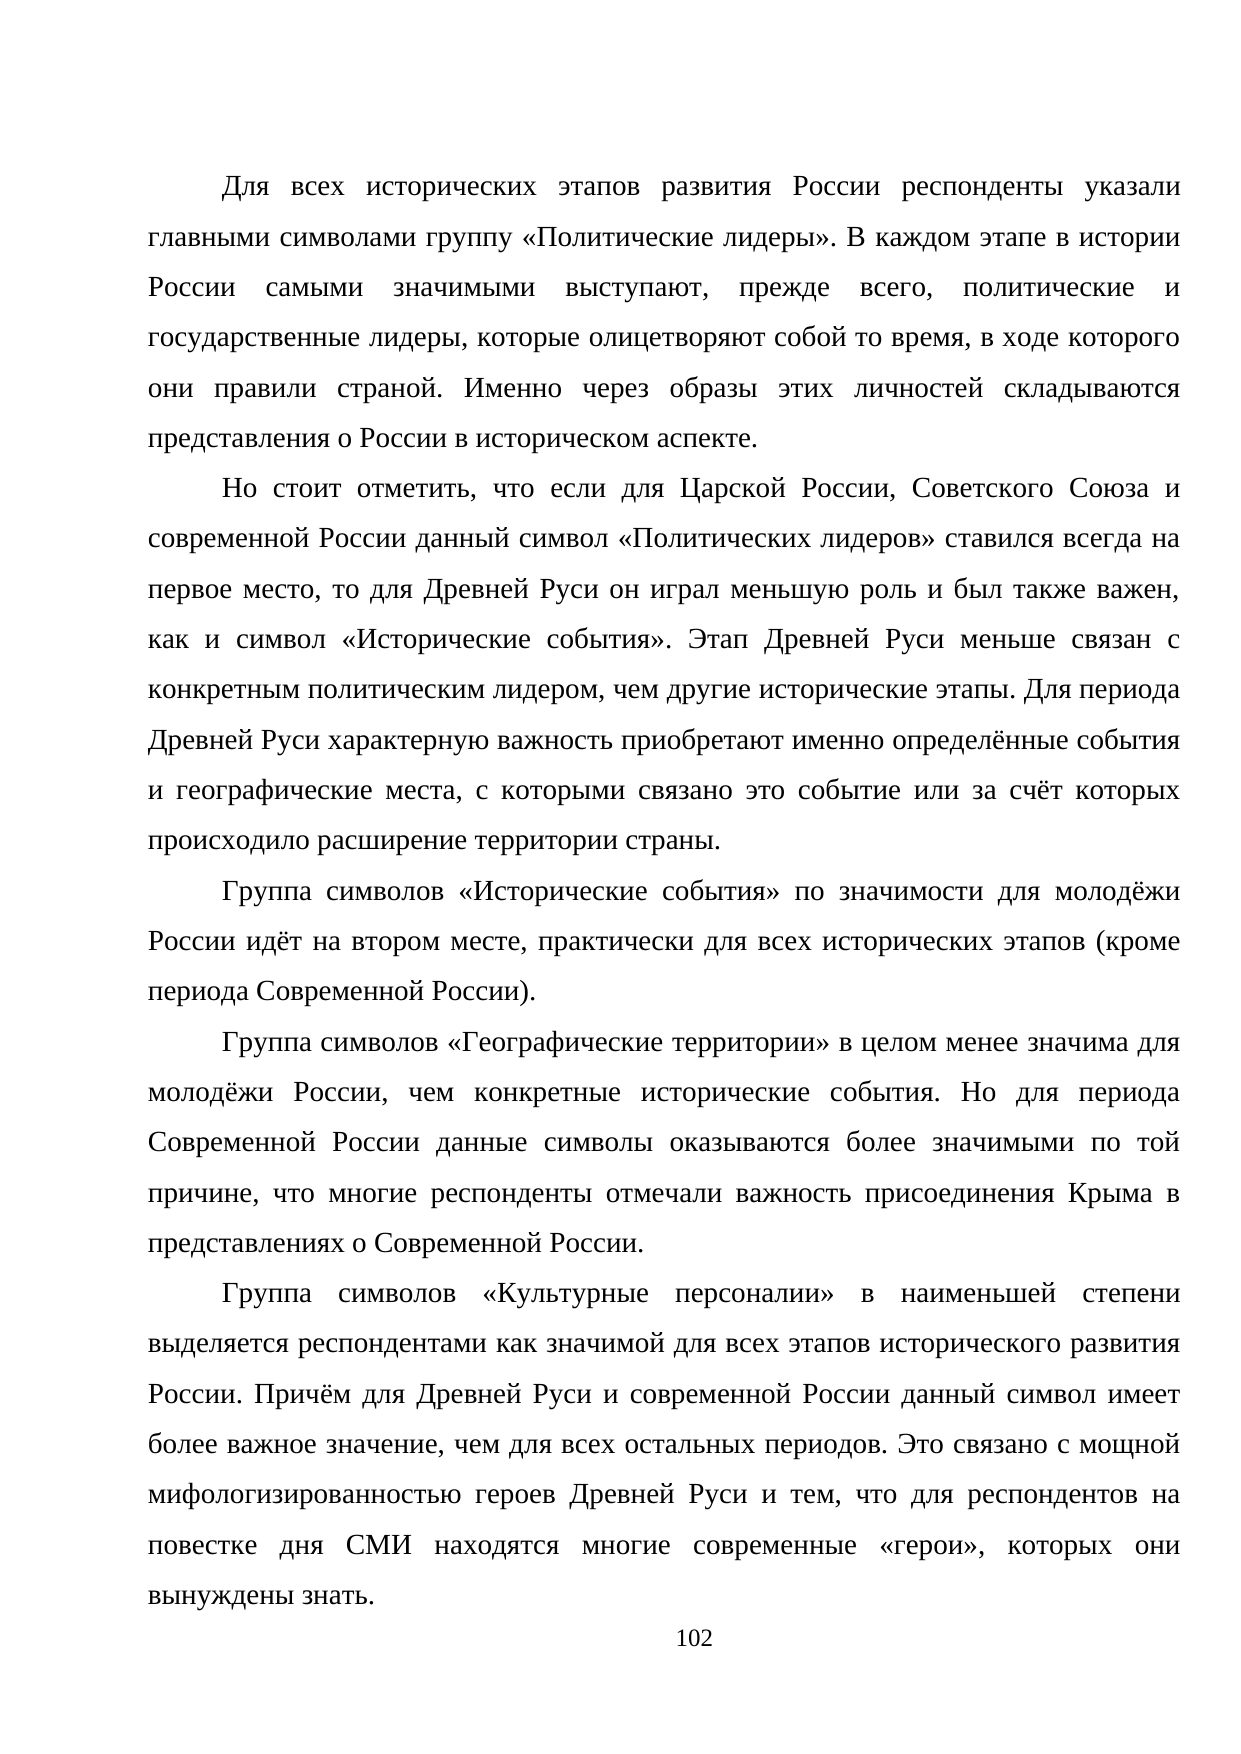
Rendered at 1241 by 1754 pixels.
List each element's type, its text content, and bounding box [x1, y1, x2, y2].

text Группа символов «Культурные персоналии» в наименьшей степени выделяется респондентами как значимой для всех этапов исторического развития России. Причём для Древней Руси и современной России данный символ имеет более важное значение, чем для всех остальных периодов. Это связано с мощной мифологизированностью героев Древней Руси и тем, что для респондентов на повестке дня СМИ находятся многие современные «герои», которых они вынуждены знать. [148, 1275, 1181, 1611]
text Группа символов «Исторические события» по значимости для молодёжи России идёт на втором месте, практически для всех исторических этапов (кроме периода Современной России). [148, 873, 1181, 1007]
text Группа символов «Географические территории» в целом менее значима для молодёжи России, чем конкретные исторические события. Но для периода Современной России данные символы оказываются более значимыми по той причине, что многие респонденты отмечали важность присоединения Крыма в представлениях о Современной России. [148, 1024, 1181, 1258]
text Но стоит отметить, что если для Царской России, Советского Союза и современной России данный символ «Политических лидеров» ставился всегда на первое место, то для Древней Руси он играл меньшую роль и был также важен, как и символ «Исторические события». Этап Древней Руси меньше связан с конкретным политическим лидером, чем другие исторические этапы. Для периода Древней Руси характерную важность приобретают именно определённые события и географические места, с которыми связано это событие или за счёт которых происходило расширение территории страны. [148, 470, 1181, 856]
text Для всех исторических этапов развития России респонденты указали главными символами группу «Политические лидеры». В каждом этапе в истории России самыми значимыми выступают, прежде всего, политические и государственные лидеры, которые олицетворяют собой то время, в ходе которого они правили страной. Именно через образы этих личностей складываются представления о России в историческом аспекте. [148, 168, 1181, 453]
